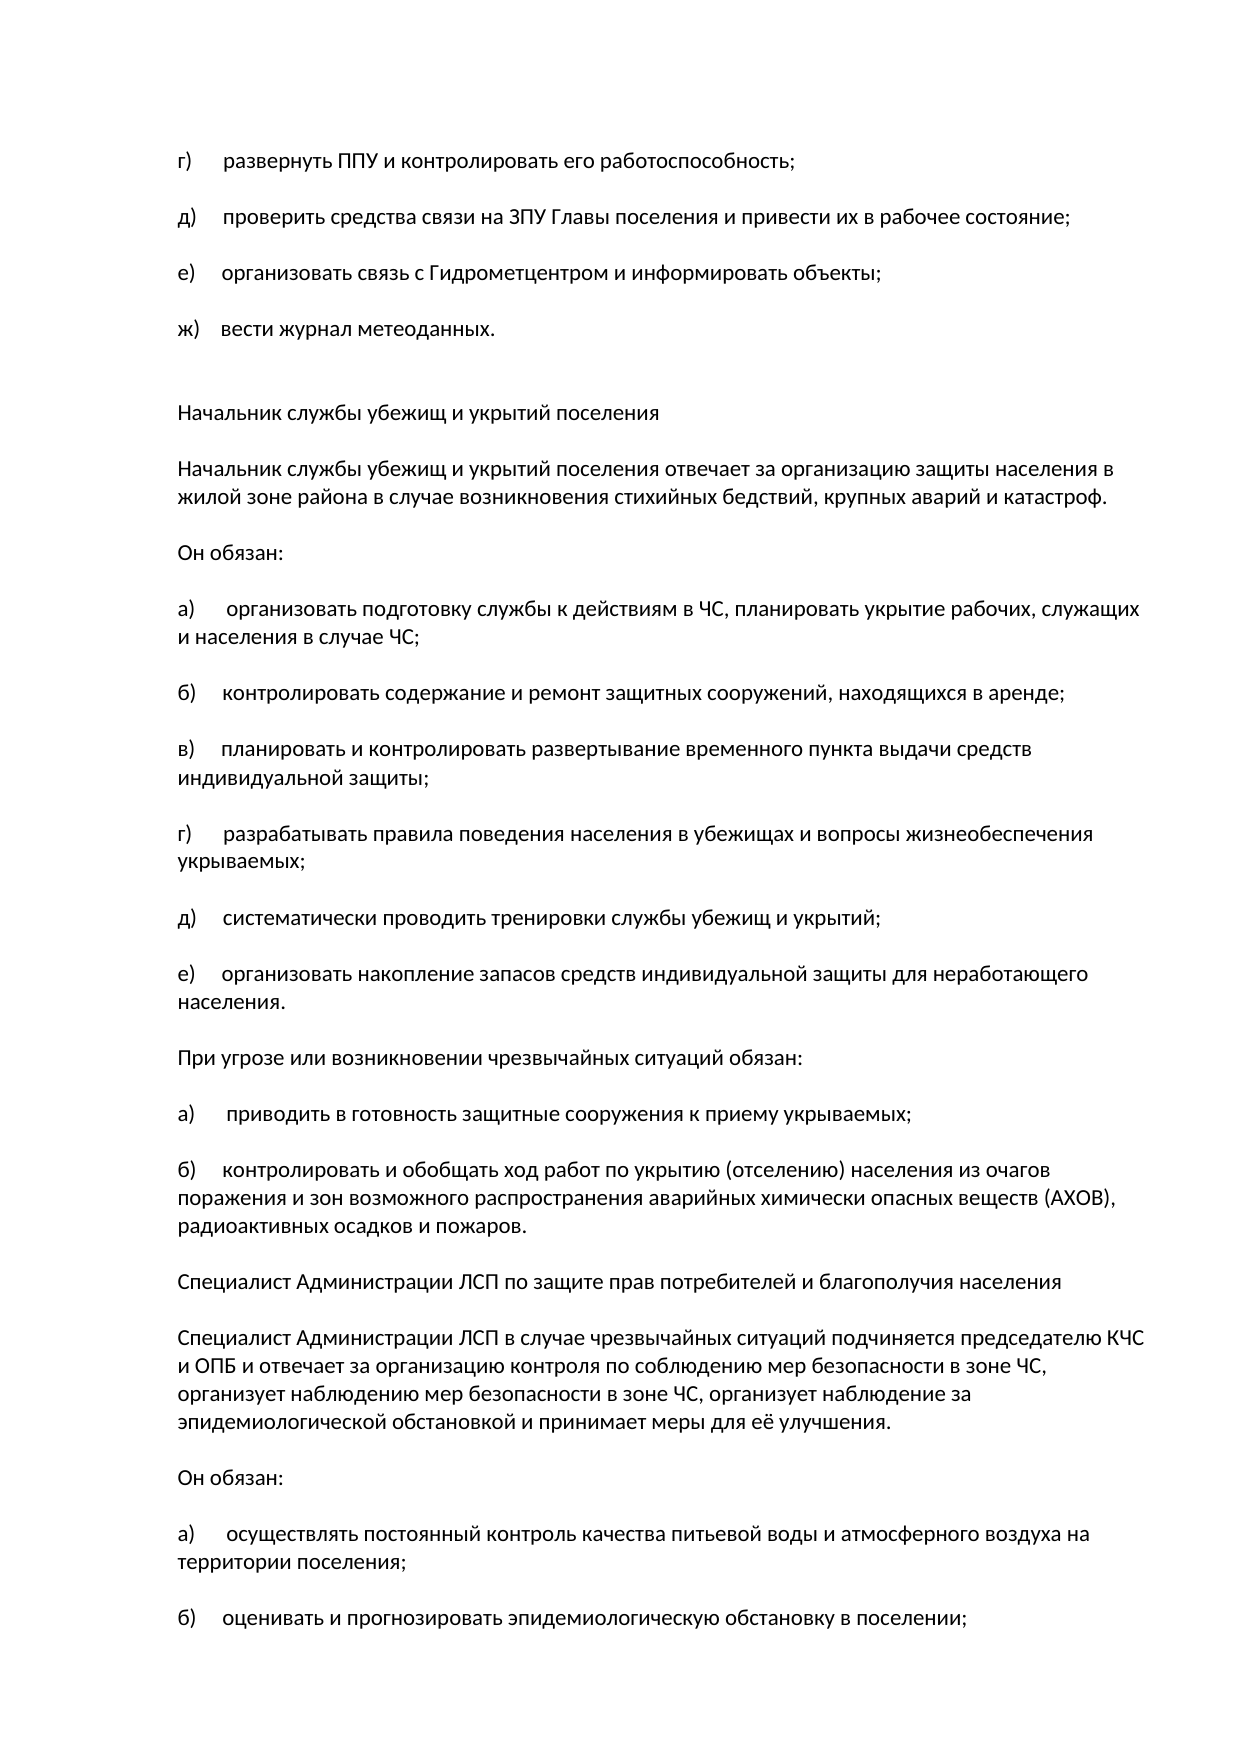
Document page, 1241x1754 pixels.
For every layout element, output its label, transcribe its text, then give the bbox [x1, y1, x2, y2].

text При угрозе или возникновении чрезвычайных ситуаций обязан: [177, 1043, 1152, 1071]
text а) организовать подготовку службы к действиям в ЧС, планировать укрытие рабочих, служащих и населения в случае ЧС; [177, 594, 1152, 651]
text г) разрабатывать правила поведения населения в убежищах и вопросы жизнеобеспечения укрываемых; [177, 819, 1152, 875]
text е) организовать накопление запасов средств индивидуальной защиты для неработающего населения. [177, 959, 1152, 1015]
text б) контролировать и обобщать ход работ по укрытию (отселению) населения из очагов поражения и зон возможного распространения аварийных химически опасных веществ (АХОВ), радиоактивных осадков и пожаров. [177, 1155, 1152, 1239]
text д) проверить средства связи на ЗПУ Главы поселения и привести их в рабочее состояние; [177, 202, 1152, 230]
text д) систематически проводить тренировки службы убежищ и укрытий; [177, 903, 1152, 931]
text Начальник службы убежищ и укрытий поселения отвечает за организацию защиты населения в жилой зоне района в случае возникновения стихийных бедствий, крупных аварий и катастроф. [177, 454, 1152, 510]
text в) планировать и контролировать развертывание временного пункта выдачи средств индивидуальной защиты; [177, 734, 1152, 791]
text а) приводить в готовность защитные сооружения к приему укрываемых; [177, 1099, 1152, 1127]
text б) оценивать и прогнозировать эпидемиологическую обстановку в поселении; [177, 1603, 1152, 1631]
text Начальник службы убежищ и укрытий поселения [177, 398, 1152, 426]
text а) осуществлять постоянный контроль качества питьевой воды и атмосферного воздуха на территории поселения; [177, 1519, 1152, 1575]
text е) организовать связь с Гидрометцентром и информировать объекты; [177, 258, 1152, 286]
text Он обязан: [177, 1463, 1152, 1491]
text ж) вести журнал метеоданных. [177, 314, 1152, 342]
text б) контролировать содержание и ремонт защитных сооружений, находящихся в аренде; [177, 678, 1152, 707]
text Он обязан: [177, 538, 1152, 566]
text Специалист Администрации ЛСП по защите прав потребителей и благополучия населения [177, 1267, 1152, 1295]
text Специалист Администрации ЛСП в случае чрезвычайных ситуаций подчиняется председателю КЧС и ОПБ и отвечает за организацию контроля по соблюдению мер безопасности в зоне ЧС, организует наблюдению мер безопасности в зоне ЧС, организует наблюдение за эпидемиологической обстановкой и принимает меры для её улучшения. [177, 1323, 1152, 1435]
text г) развернуть ППУ и контролировать его работоспособность; [177, 146, 1152, 174]
